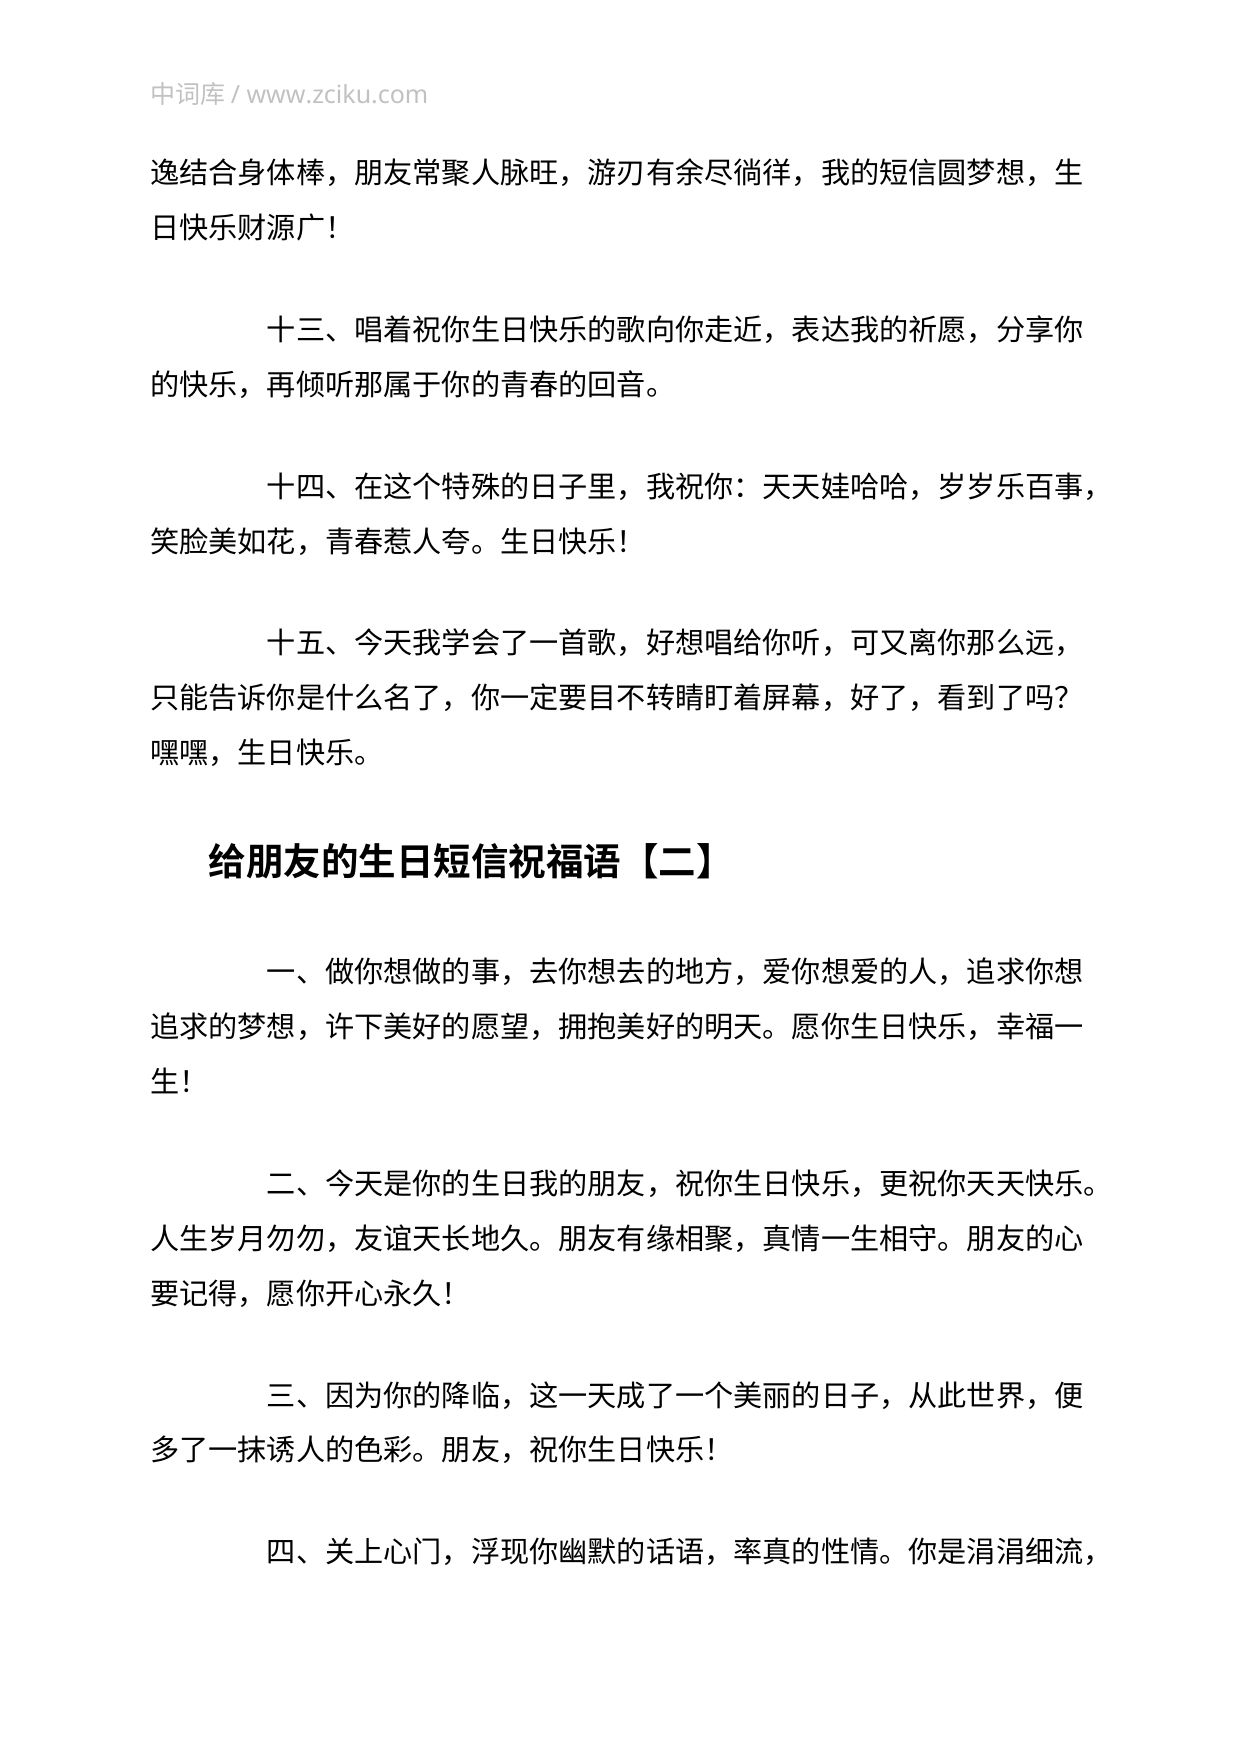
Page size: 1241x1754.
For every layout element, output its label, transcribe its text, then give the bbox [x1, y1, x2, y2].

text 十四、在这个特殊的日子里，我祝你：天天娃哈哈，岁岁乐百事，笑脸美如花，青春惹人夸。生日快乐！ [150, 463, 1090, 561]
text 三、因为你的降临，这一天成了一个美丽的日子，从此世界，便多了一抹诱人的色彩。朋友，祝你生日快乐！ [150, 1372, 1090, 1469]
text 二、今天是你的生日我的朋友，祝你生日快乐，更祝你天天快乐。人生岁月勿勿，友谊天长地久。朋友有缘相聚，真情一生相守。朋友的心要记得，愿你开心永久！ [150, 1161, 1090, 1313]
text 十五、今天我学会了一首歌，好想唱给你听，可又离你那么远，只能告诉你是什么名了，你一定要目不转睛盯着屏幕，好了，看到了吗？嘿嘿，生日快乐。 [150, 620, 1090, 772]
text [150, 1529, 1090, 1571]
text 给朋友的生日短信祝福语【二】 [150, 832, 1090, 886]
text 十三、唱着祝你生日快乐的歌向你走近，表达我的祈愿，分享你的快乐，再倾听那属于你的青春的回音。 [150, 307, 1090, 404]
text 一、做你想做的事，去你想去的地方，爱你想爱的人，追求你想追求的梦想，许下美好的愿望，拥抱美好的明天。愿你生日快乐，幸福一生！ [150, 949, 1090, 1101]
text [150, 150, 1090, 247]
